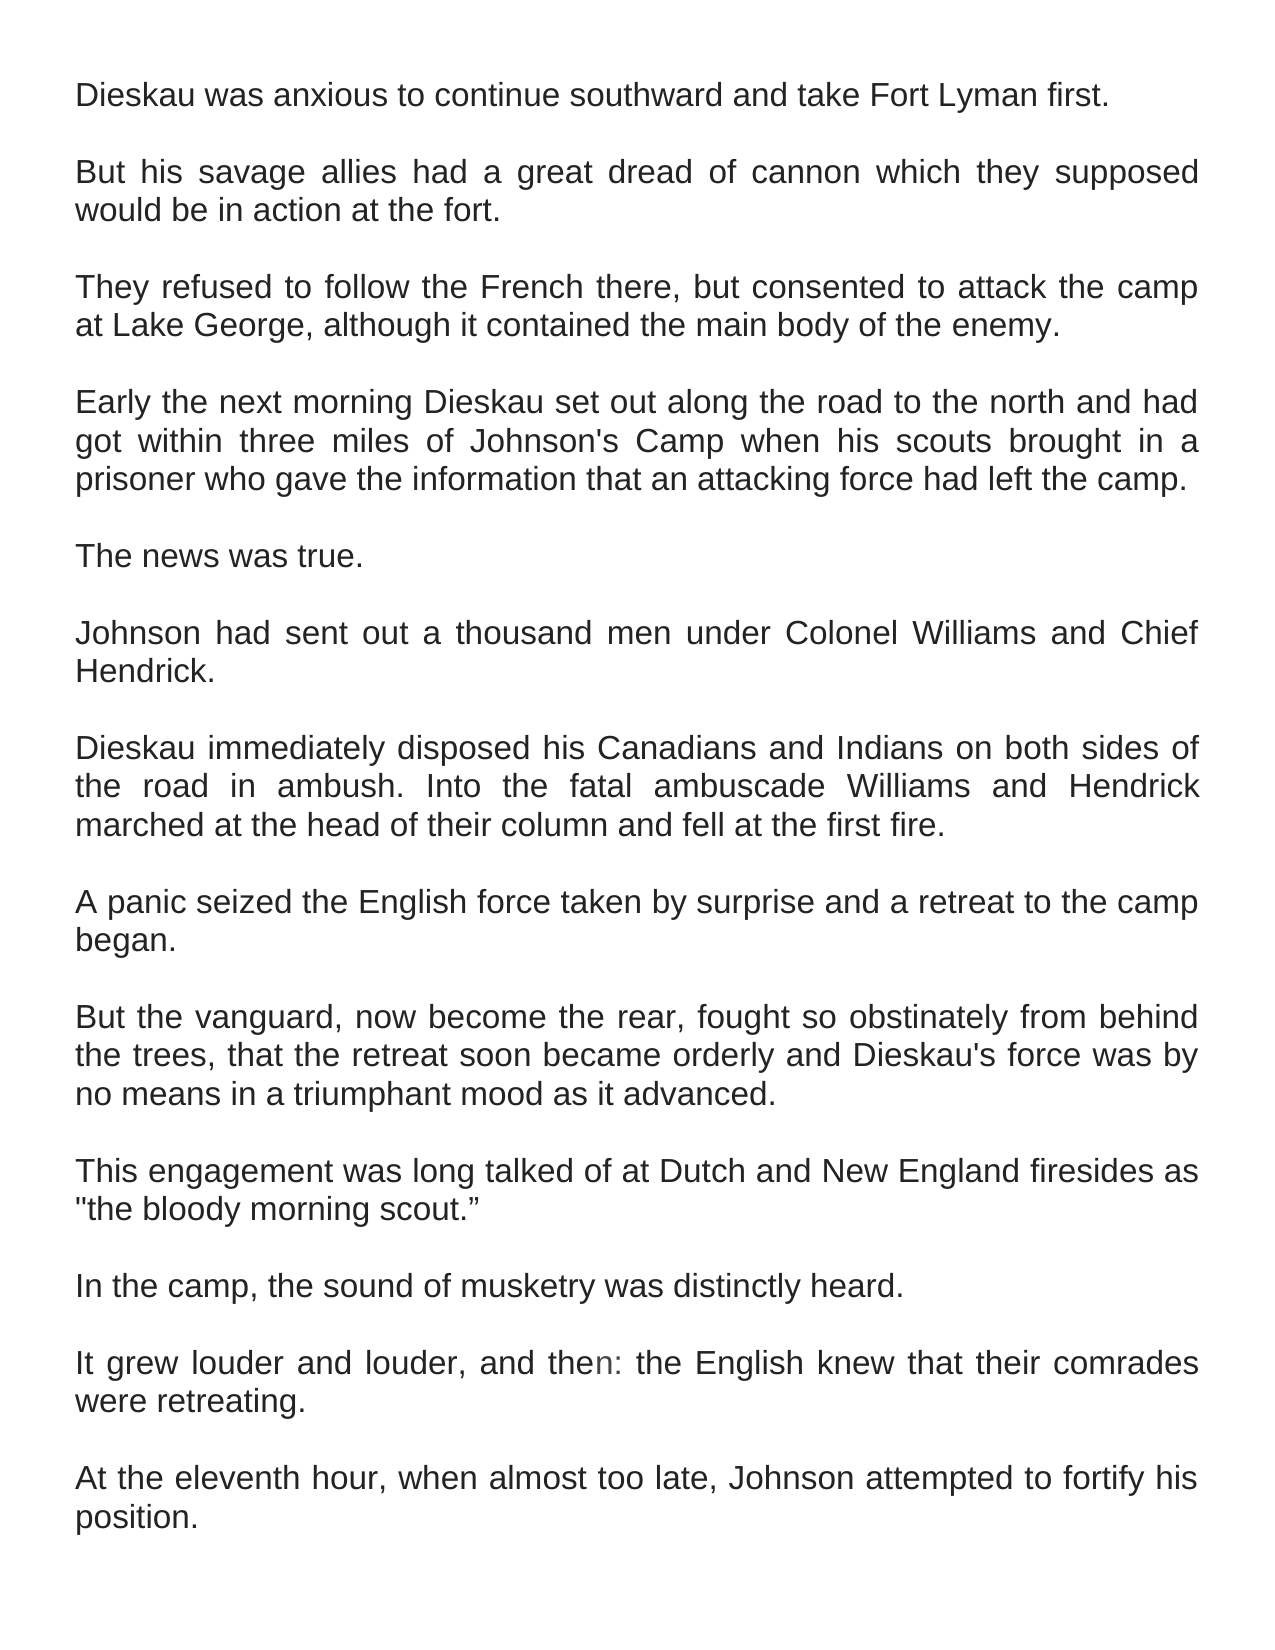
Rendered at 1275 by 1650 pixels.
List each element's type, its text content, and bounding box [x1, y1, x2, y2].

text In the camp, the sound of musketry was distinctly heard. [75, 1266, 1212, 1304]
text At the eleventh hour, when almost too late, Johnson attempted to fortify his position. [75, 1458, 1200, 1535]
text Dieskau immediately disposed his Canadians and Indians on both sides of the road in ambush. Into the fatal ambuscade Williams and Hendrick marched at the head of their column and fell at the first fire. [75, 728, 1200, 843]
text But the vanguard, now become the rear, fought so obstinately from behind the trees, that the retreat soon became orderly and Dieskau's force was by no means in a triumphant mood as it advanced. [75, 997, 1200, 1112]
text Johnson had sent out a thousand men under Colonel Williams and Chief Hendrick. [75, 613, 1200, 690]
text A panic seized the English force taken by surprise and a retreat to the camp began. [75, 882, 1200, 958]
text This engagement was long talked of at Dutch and New England firesides as "the bloody morning scout.” [75, 1151, 1200, 1228]
text Dieskau was anxious to continue southward and take Fort Lyman first. [75, 75, 1212, 113]
text Early the next morning Dieskau set out along the road to the north and had got within three miles of Johnson's Camp when his scouts brought in a prisoner who gave the information that an attacking force had left the camp. [75, 382, 1200, 498]
text The news was true. [75, 536, 1212, 574]
text They refused to follow the French there, but consented to attack the camp at Lake George, although it contained the main body of the enemy. [75, 267, 1200, 344]
text It grew louder and louder, and then: the English knew that their comrades were retreating. [75, 1343, 1200, 1420]
text But his savage allies had a great dread of cannon which they supposed would be in action at the fort. [75, 152, 1200, 228]
